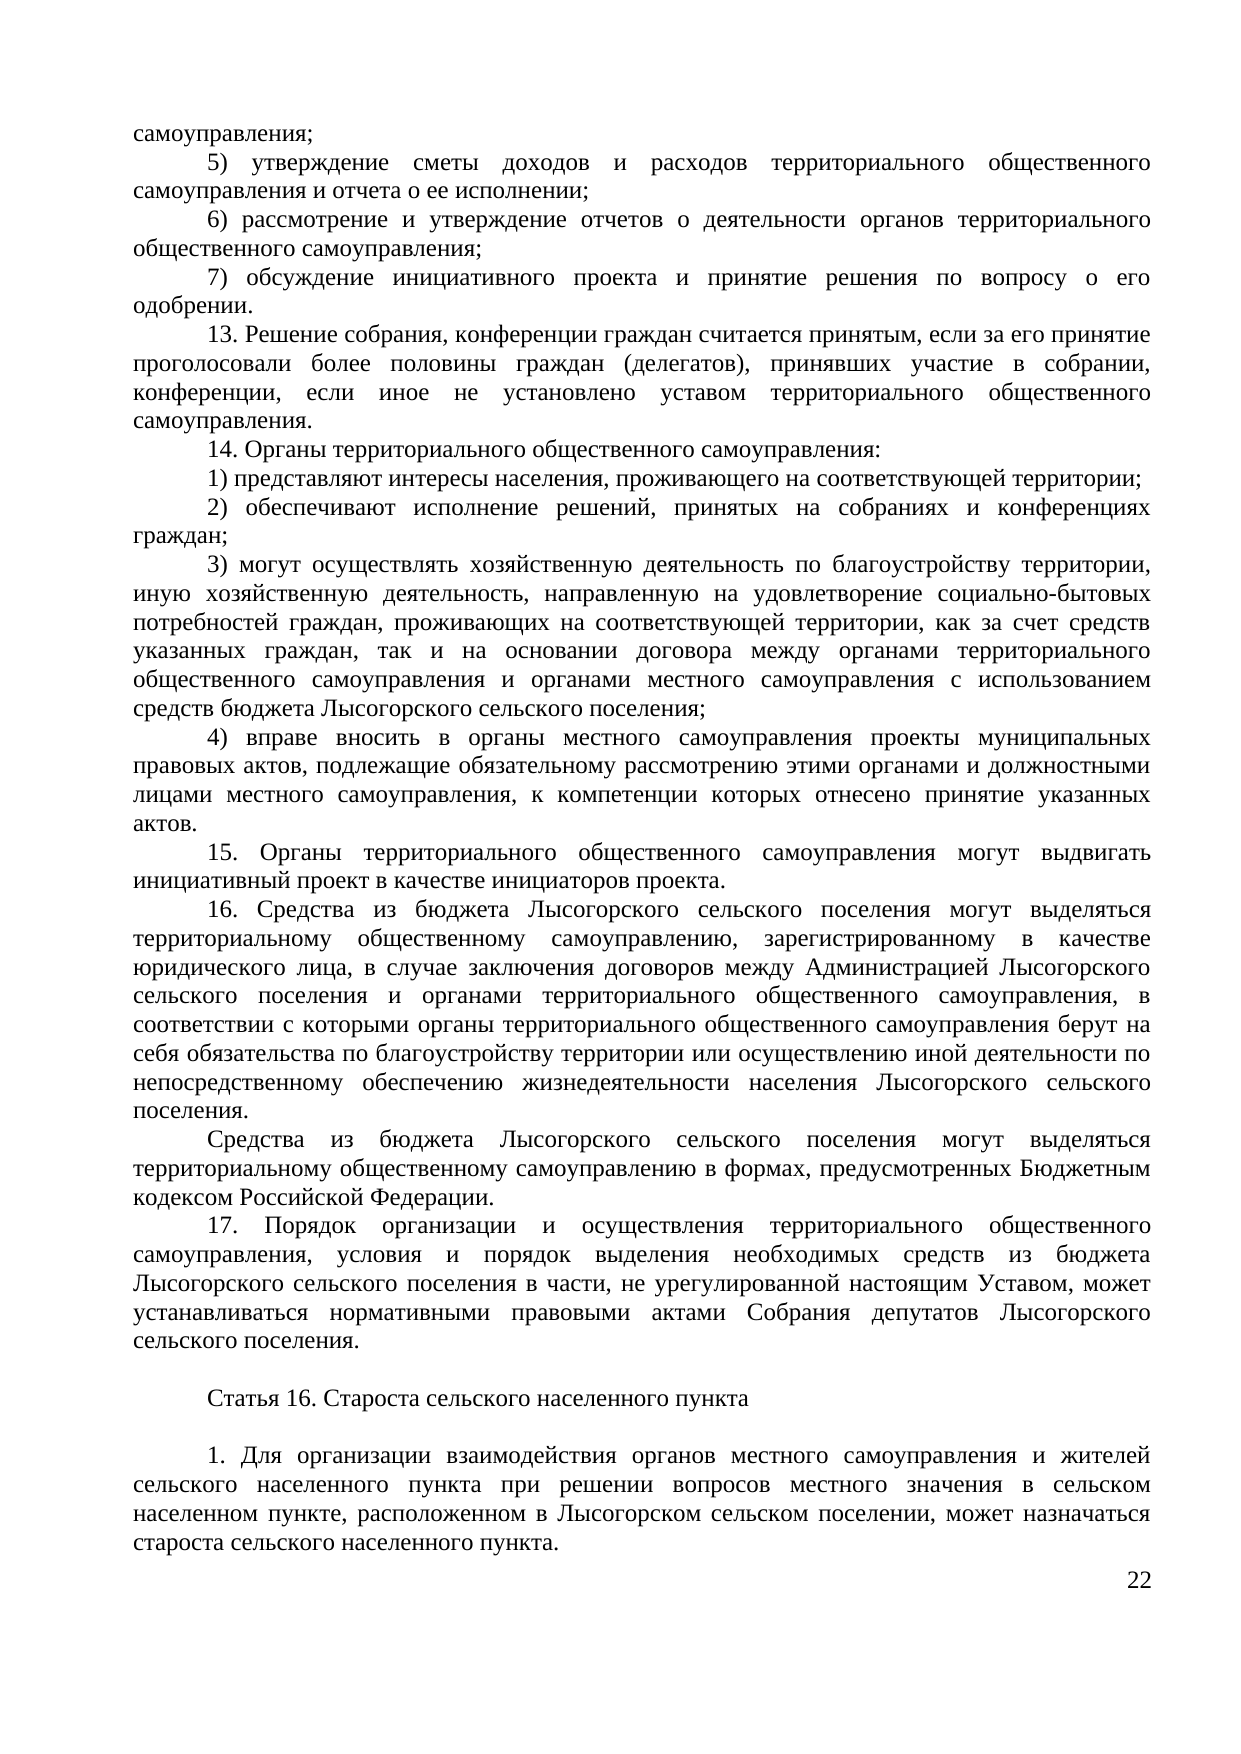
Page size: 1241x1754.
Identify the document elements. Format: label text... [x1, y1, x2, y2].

text Статья 16. Староста сельского населенного пункта [133, 1383, 1152, 1412]
text 5) утверждение сметы доходов и расходов территориального общественного самоуправления и отчета о ее исполнении; [133, 147, 1152, 204]
text 4) вправе вносить в органы местного самоуправления проекты муниципальных правовых актов, подлежащие обязательному рассмотрению этими органами и должностными лицами местного самоуправления, к компетенции которых отнесено принятие указанных актов. [133, 722, 1152, 837]
text 15. Органы территориального общественного самоуправления могут выдвигать инициативный проект в качестве инициаторов проекта. [133, 837, 1152, 894]
text Средства из бюджета Лысогорского сельского поселения могут выделяться территориальному общественному самоуправлению в формах, предусмотренных Бюджетным кодексом Российской Федерации. [133, 1124, 1152, 1211]
text 16. Средства из бюджета Лысогорского сельского поселения могут выделяться территориальному общественному самоуправлению, зарегистрированному в качестве юридического лица, в случае заключения договоров между Администрацией Лысогорского сельского поселения и органами территориального общественного самоуправления, в соответствии с которыми органы территориального общественного самоуправления берут на себя обязательства по благоустройству территории или осуществлению иной деятельности по непосредственному обеспечению жизнедеятельности населения Лысогорского сельского поселения. [133, 894, 1152, 1124]
text 13. Решение собрания, конференции граждан считается принятым, если за его принятие проголосовали более половины граждан (делегатов), принявших участие в собрании, конференции, если иное не установлено уставом территориального общественного самоуправления. [133, 319, 1152, 434]
text 6) рассмотрение и утверждение отчетов о деятельности органов территориального общественного самоуправления; [133, 204, 1152, 262]
text 7) обсуждение инициативного проекта и принятие решения по вопросу о его одобрении. [133, 262, 1152, 319]
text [133, 118, 1152, 147]
text 1. Для организации взаимодействия органов местного самоуправления и жителей сельского населенного пункта при решении вопросов местного значения в сельском населенном пункте, расположенном в Лысогорском сельском поселении, может назначаться староста сельского населенного пункта. [133, 1441, 1152, 1556]
text 3) могут осуществлять хозяйственную деятельность по благоустройству территории, иную хозяйственную деятельность, направленную на удовлетворение социально-бытовых потребностей граждан, проживающих на соответствующей территории, как за счет средств указанных граждан, так и на основании договора между органами территориального общественного самоуправления и органами местного самоуправления с использованием средств бюджета Лысогорского сельского поселения; [133, 549, 1152, 722]
text 2) обеспечивают исполнение решений, принятых на собраниях и конференциях граждан; [133, 492, 1152, 549]
text 17. Порядок организации и осуществления территориального общественного самоуправления, условия и порядок выделения необходимых средств из бюджета Лысогорского сельского поселения в части, не урегулированной настоящим Уставом, может устанавливаться нормативными правовыми актами Собрания депутатов Лысогорского сельского поселения. [133, 1211, 1152, 1354]
text 14. Органы территориального общественного самоуправления: [133, 434, 1152, 463]
text 1) представляют интересы населения, проживающего на соответствующей территории; [133, 463, 1152, 492]
